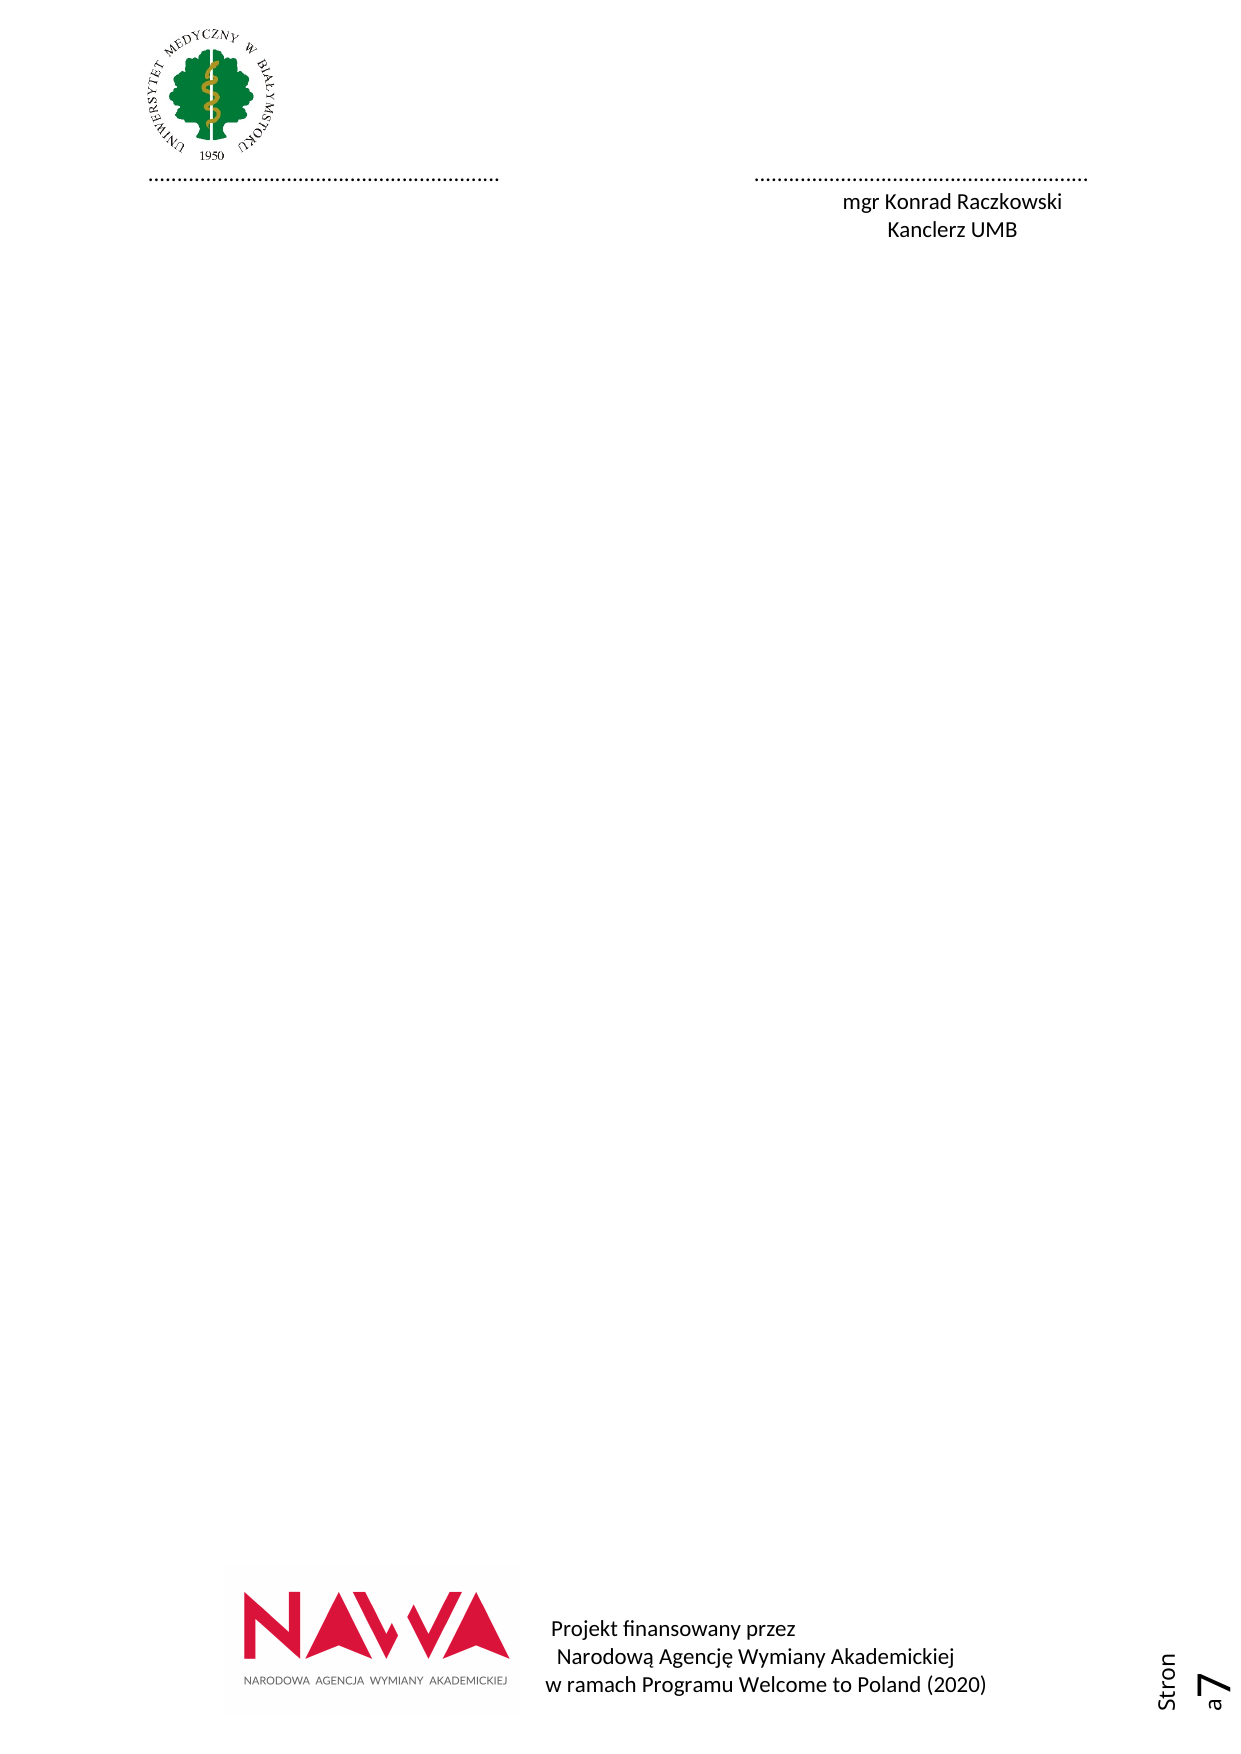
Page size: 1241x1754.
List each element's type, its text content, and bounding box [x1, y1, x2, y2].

text ............................................................. .......................................................... [148, 159, 1093, 187]
picture [147, 29, 275, 160]
text mgr Konrad Raczkowski Kanclerz UMB [812, 187, 1093, 243]
picture [222, 1566, 520, 1714]
